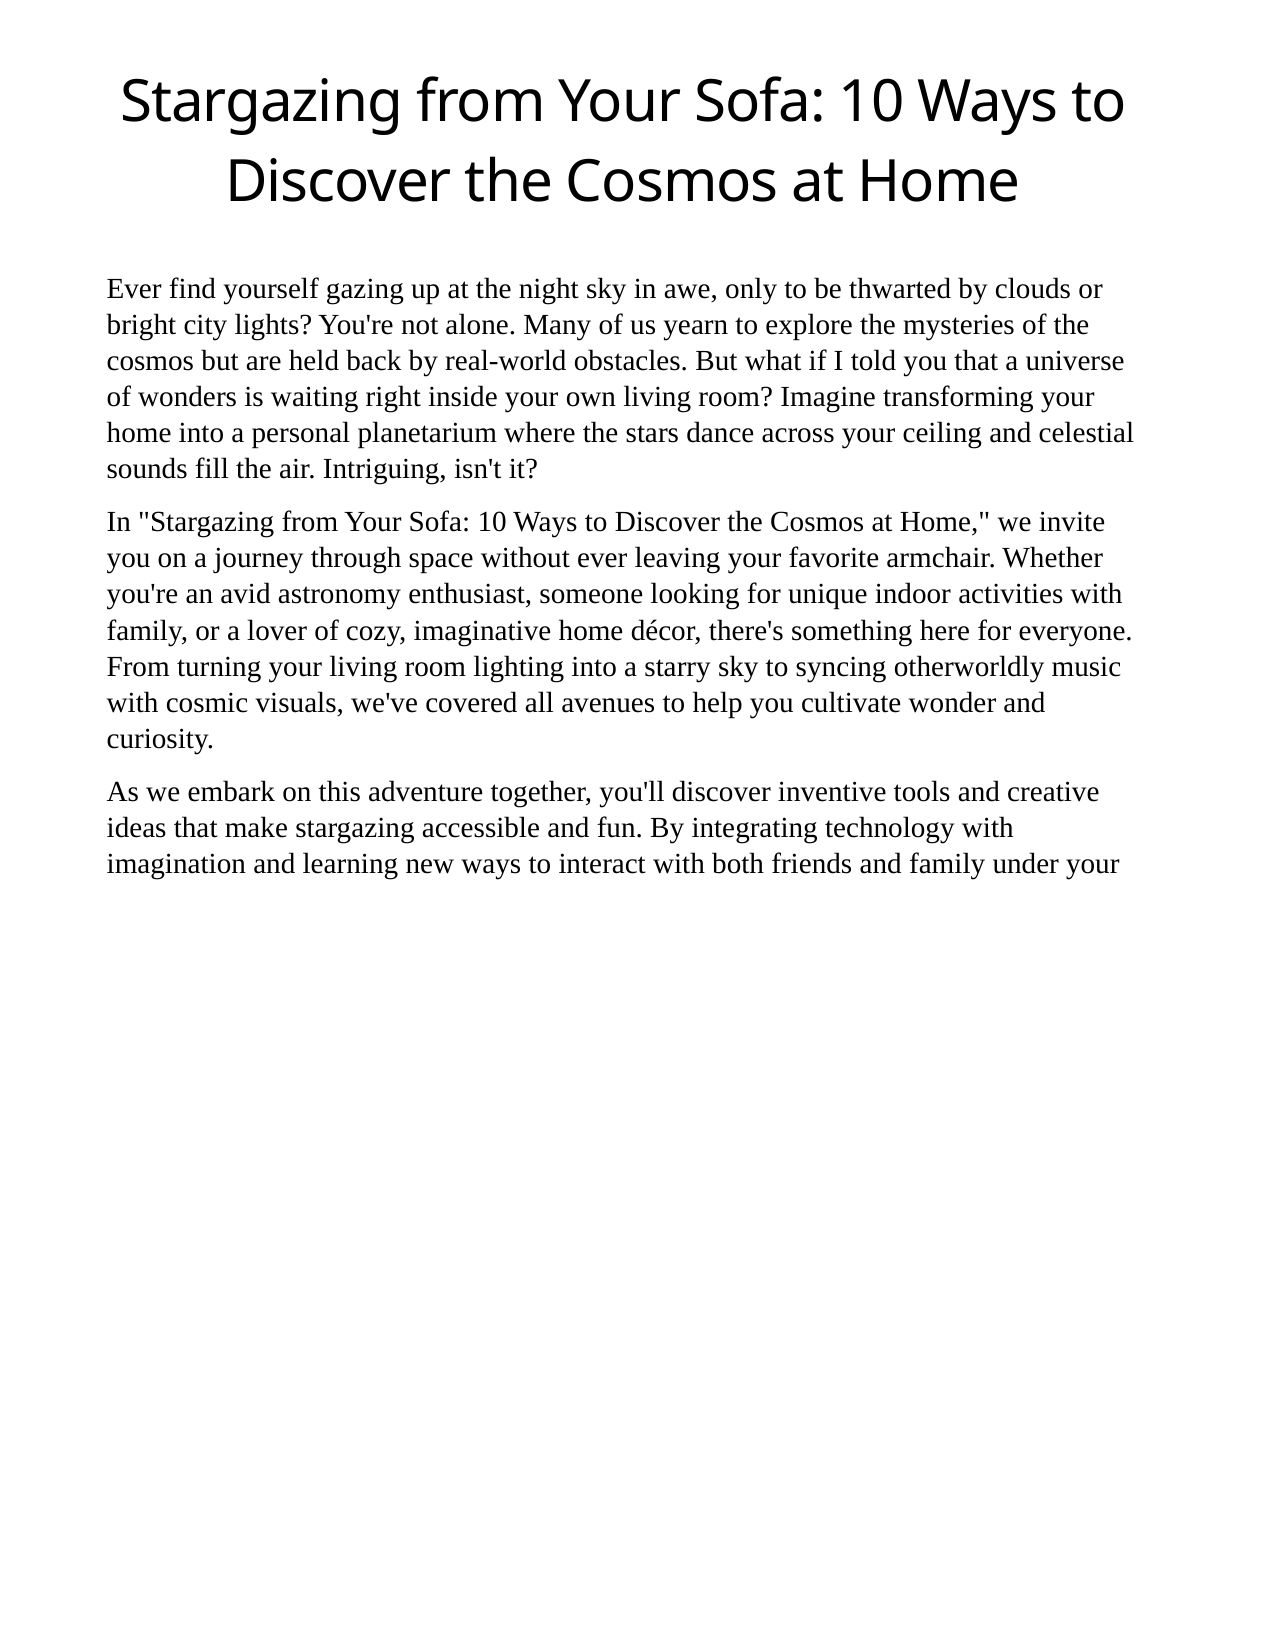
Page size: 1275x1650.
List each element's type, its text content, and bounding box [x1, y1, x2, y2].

text In "Stargazing from Your Sofa: 10 Ways to Discover the Cosmos at Home," we invite you on a journey through space without ever leaving your favorite armchair. Whether you're an avid astronomy enthusiast, someone looking for unique indoor activities with family, or a lover of cozy, imaginative home décor, there's something here for everyone. From turning your living room lighting into a starry sky to syncing otherworldly music with cosmic visuals, we've covered all avenues to help you cultivate wonder and curiosity. [106, 504, 1140, 755]
title Stargazing from Your Sofa: 10 Ways to Discover the Cosmos at Home [106, 59, 1140, 218]
text Ever find yourself gazing up at the night sky in awe, only to be thwarted by clouds or bright city lights? You're not alone. Many of us yearn to explore the mysteries of the cosmos but are held back by real-world obstacles. But what if I told you that a universe of wonders is waiting right inside your own living room? Imagine transforming your home into a personal planetarium where the stars dance across your ceiling and celestial sounds fill the air. Intriguing, isn't it? [106, 271, 1140, 485]
text As we embark on this adventure together, you'll discover inventive tools and creative ideas that make stargazing accessible and fun. By integrating technology with imagination and learning new ways to interact with both friends and family under your virtual night sky, you'll redefine what it means to connect with the universe—from right where you sit! So get comfortable; it's time to bring the cosmos indoors and explore uncharted worlds that'll captivate any age or interest level. [106, 774, 1140, 880]
